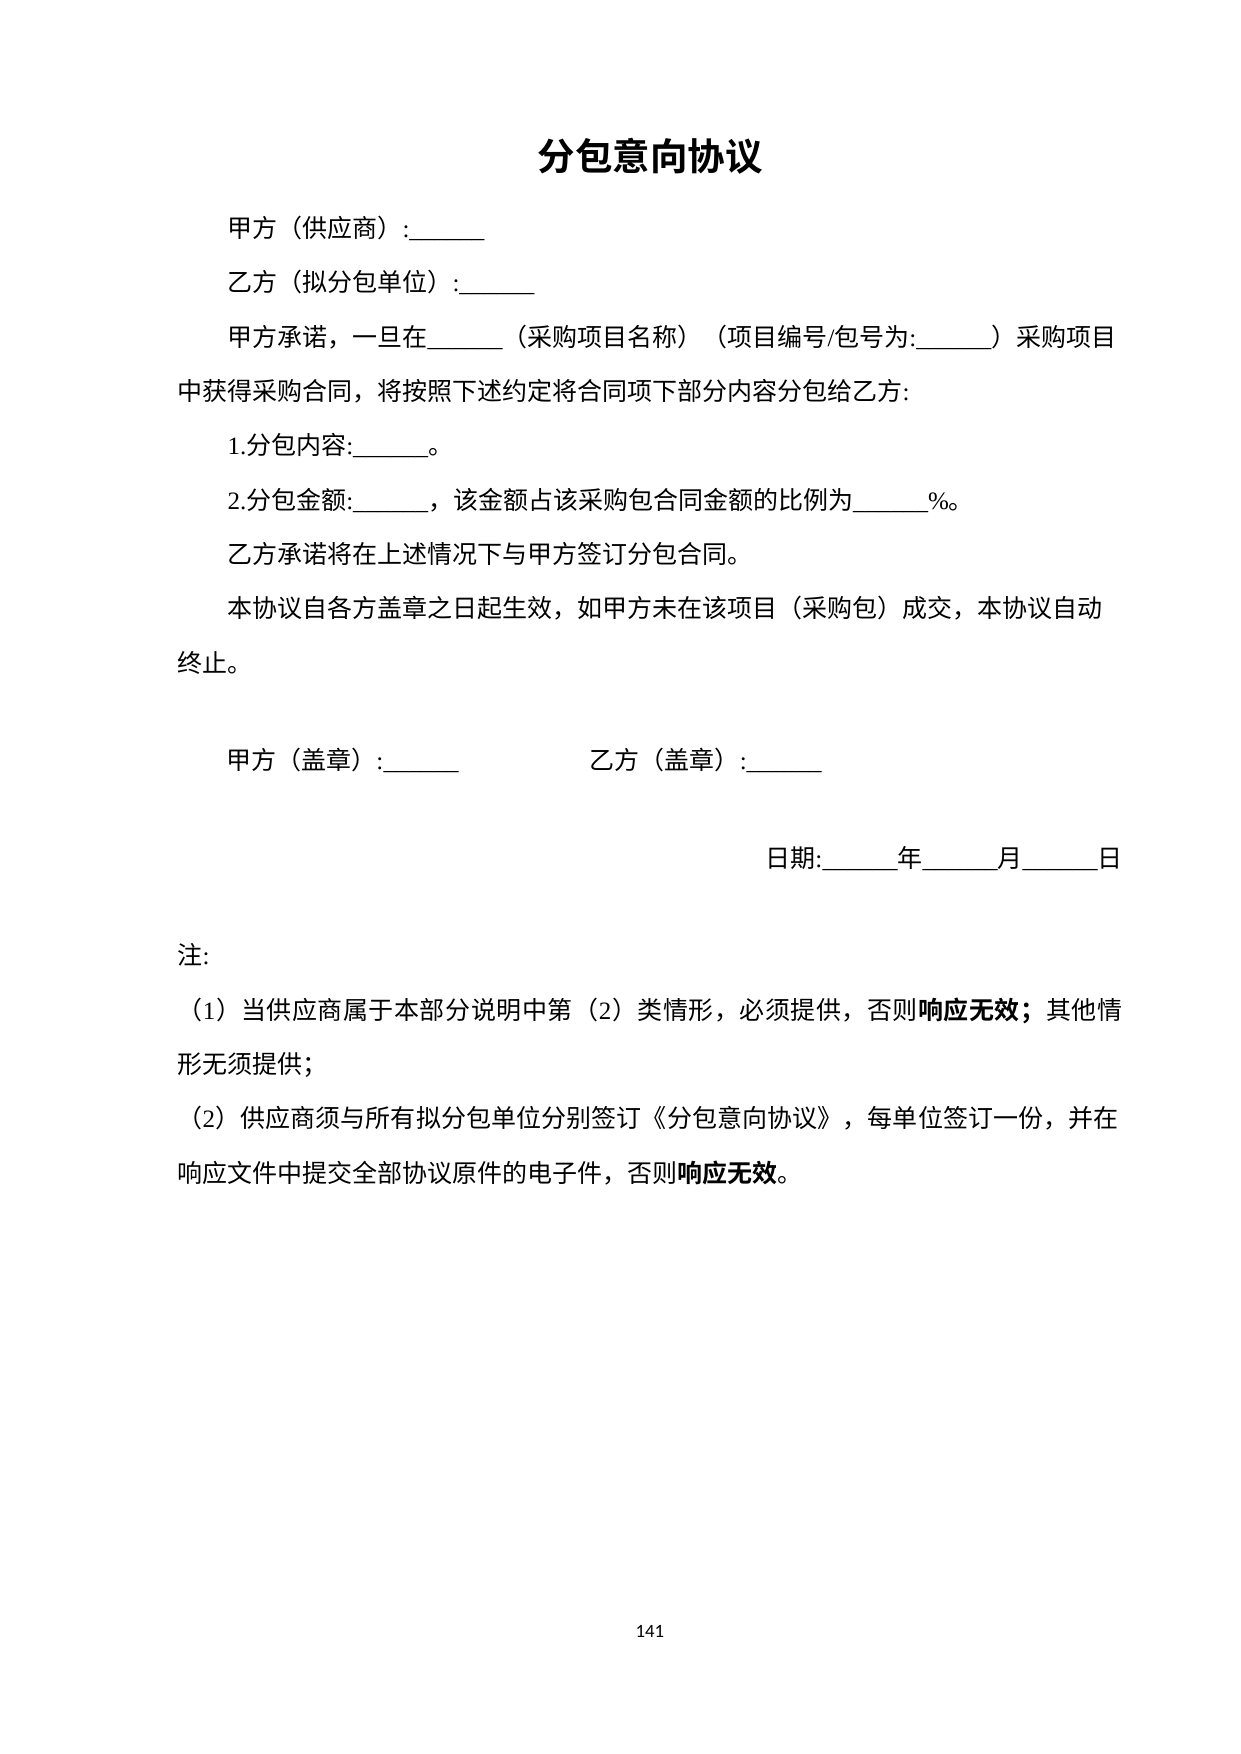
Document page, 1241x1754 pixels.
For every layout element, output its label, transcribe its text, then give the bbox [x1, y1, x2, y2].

text 日期:______年______月______日 [227, 838, 1122, 874]
text 2.分包金额:______，该金额占该采购包合同金额的比例为______%。 [177, 480, 1122, 516]
text 分包意向协议 [177, 127, 1122, 181]
text （1）当供应商属于本部分说明中第（2）类情形，必须提供，否则响应无效；其他情形无须提供； [177, 990, 1122, 1081]
text （2）供应商须与所有拟分包单位分别签订《分包意向协议》，每单位签订一份，并在响应文件中提交全部协议原件的电子件，否则响应无效。 [177, 1099, 1122, 1189]
text 甲方承诺，一旦在______（采购项目名称）（项目编号/包号为:______）采购项目中获得采购合同，将按照下述约定将合同项下部分内容分包给乙方: [177, 317, 1122, 408]
text 乙方承诺将在上述情况下与甲方签订分包合同。 [177, 534, 1122, 571]
text 甲方（供应商）:______ [177, 208, 1122, 244]
text 甲方（盖章）:______ 乙方（盖章）:______ [177, 741, 1122, 777]
text 乙方（拟分包单位）:______ [177, 263, 1122, 299]
text 本协议自各方盖章之日起生效，如甲方未在该项目（采购包）成交，本协议自动终止。 [177, 589, 1122, 679]
text 注: [177, 936, 1122, 972]
text 1.分包内容:______。 [177, 426, 1122, 462]
